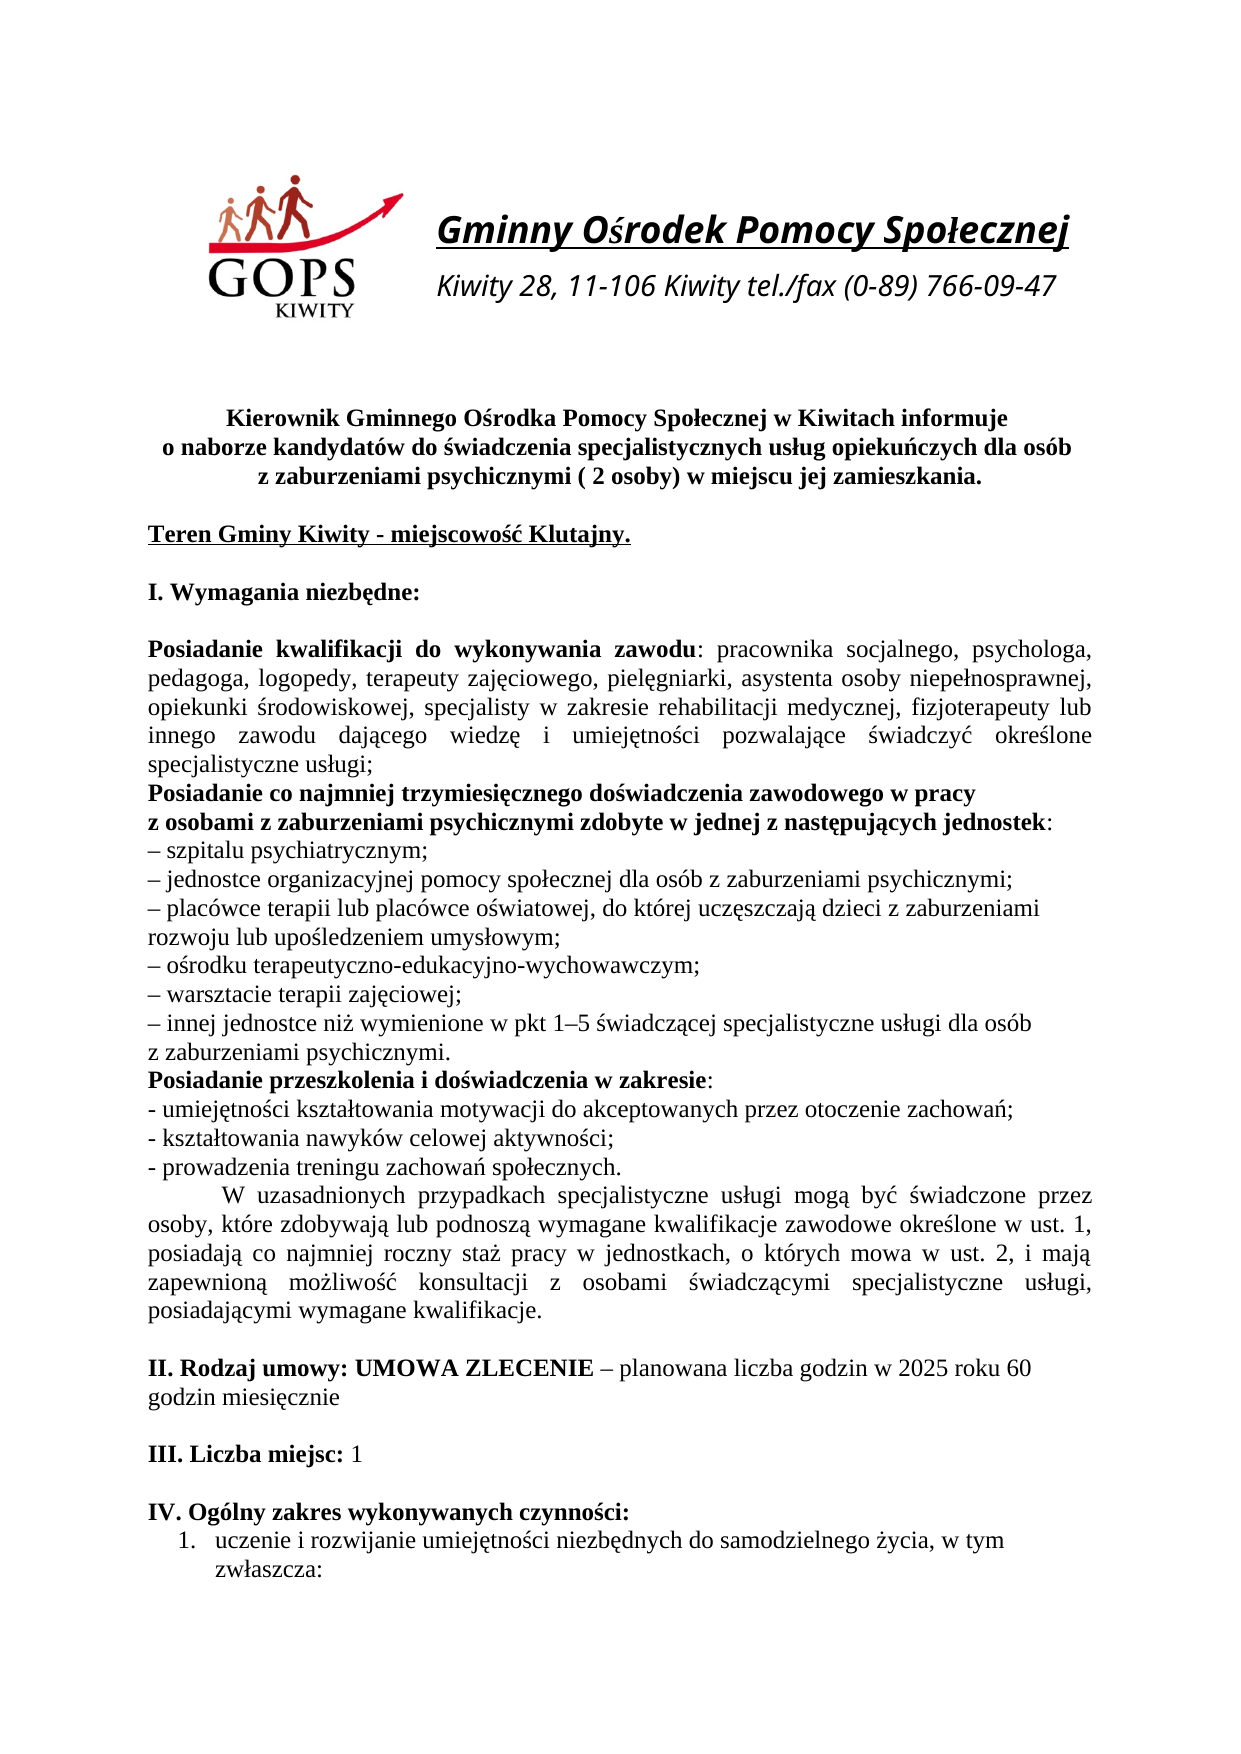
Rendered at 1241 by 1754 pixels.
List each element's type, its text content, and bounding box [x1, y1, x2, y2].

text Posiadanie kwalifikacji do wykonywania zawodu: pracownika socjalnego, psychologa, pedagoga, logopedy, terapeuty zajęciowego, pielęgniarki, asystenta osoby niepełnosprawnej, opiekunki środowiskowej, specjalisty w zakresie rehabilitacji medycznej, fizjoterapeuty lub innego zawodu dającego wiedzę i umiejętności pozwalające świadczyć określone specjalistyczne usługi; [148, 634, 1093, 778]
table_header [148, 148, 425, 374]
text Posiadanie co najmniej trzymiesięcznego doświadczenia zawodowego w pracy z osobami z zaburzeniami psychicznymi zdobyte w jednej z następujących jednostek: – szpitalu psychiatrycznym; – jednostce organizacyjnej pomocy społecznej dla osób z zaburzeniami psychicznymi; – placówce terapii lub placówce oświatowej, do której uczęszczają dzieci z zaburzeniami rozwoju lub upośledzeniem umysłowym; – ośrodku terapeutyczno-edukacyjno-wychowawczym; – warsztacie terapii zajęciowej; – innej jednostce niż wymienione w pkt 1–5 świadczącej specjalistyczne usługi dla osób z zaburzeniami psychicznymi. [148, 778, 1093, 1066]
text Posiadanie przeszkolenia i doświadczenia w zakresie: [148, 1066, 1093, 1094]
table_header Gminny Ośrodek Pomocy Społecznej Kiwity 28, 11-106 Kiwity tel./fax (0-89) 766-09-47 [425, 148, 1107, 374]
text I. Wymagania niezbędne: [148, 577, 1093, 606]
text - prowadzenia treningu zachowań społecznych. [148, 1152, 1093, 1181]
picture [173, 162, 425, 336]
text Teren Gminy Kiwity - miejscowość Klutajny. [148, 519, 1093, 548]
text II. Rodzaj umowy: UMOWA ZLECENIE – planowana liczba godzin w 2025 roku 60 godzin miesięcznie [148, 1353, 1093, 1411]
text - kształtowania nawyków celowej aktywności; [148, 1123, 1093, 1152]
text W uzasadnionych przypadkach specjalistyczne usługi mogą być świadczone przez osoby, które zdobywają lub podnoszą wymagane kwalifikacje zawodowe określone w ust. 1, posiadają co najmniej roczny staż pracy w jednostkach, o których mowa w ust. 2, i mają zapewnioną możliwość konsultacji z osobami świadczącymi specjalistyczne usługi, posiadającymi wymagane kwalifikacje. [148, 1181, 1093, 1324]
text III. Liczba miejsc: 1 IV. Ogólny zakres wykonywanych czynności: [148, 1439, 1093, 1526]
text Kierownik Gminnego Ośrodka Pomocy Społecznej w Kiwitach informuje o naborze kandydatów do świadczenia specjalistycznych usług opiekuńczych dla osób z zaburzeniami psychicznymi ( 2 osoby) w miejscu jej zamieszkania. [148, 403, 1093, 490]
list uczenie i rozwijanie umiejętności niezbędnych do samodzielnego życia, w tym zwłaszcza: [177, 1526, 1093, 1583]
text - umiejętności kształtowania motywacji do akceptowanych przez otoczenie zachowań; [148, 1094, 1093, 1123]
